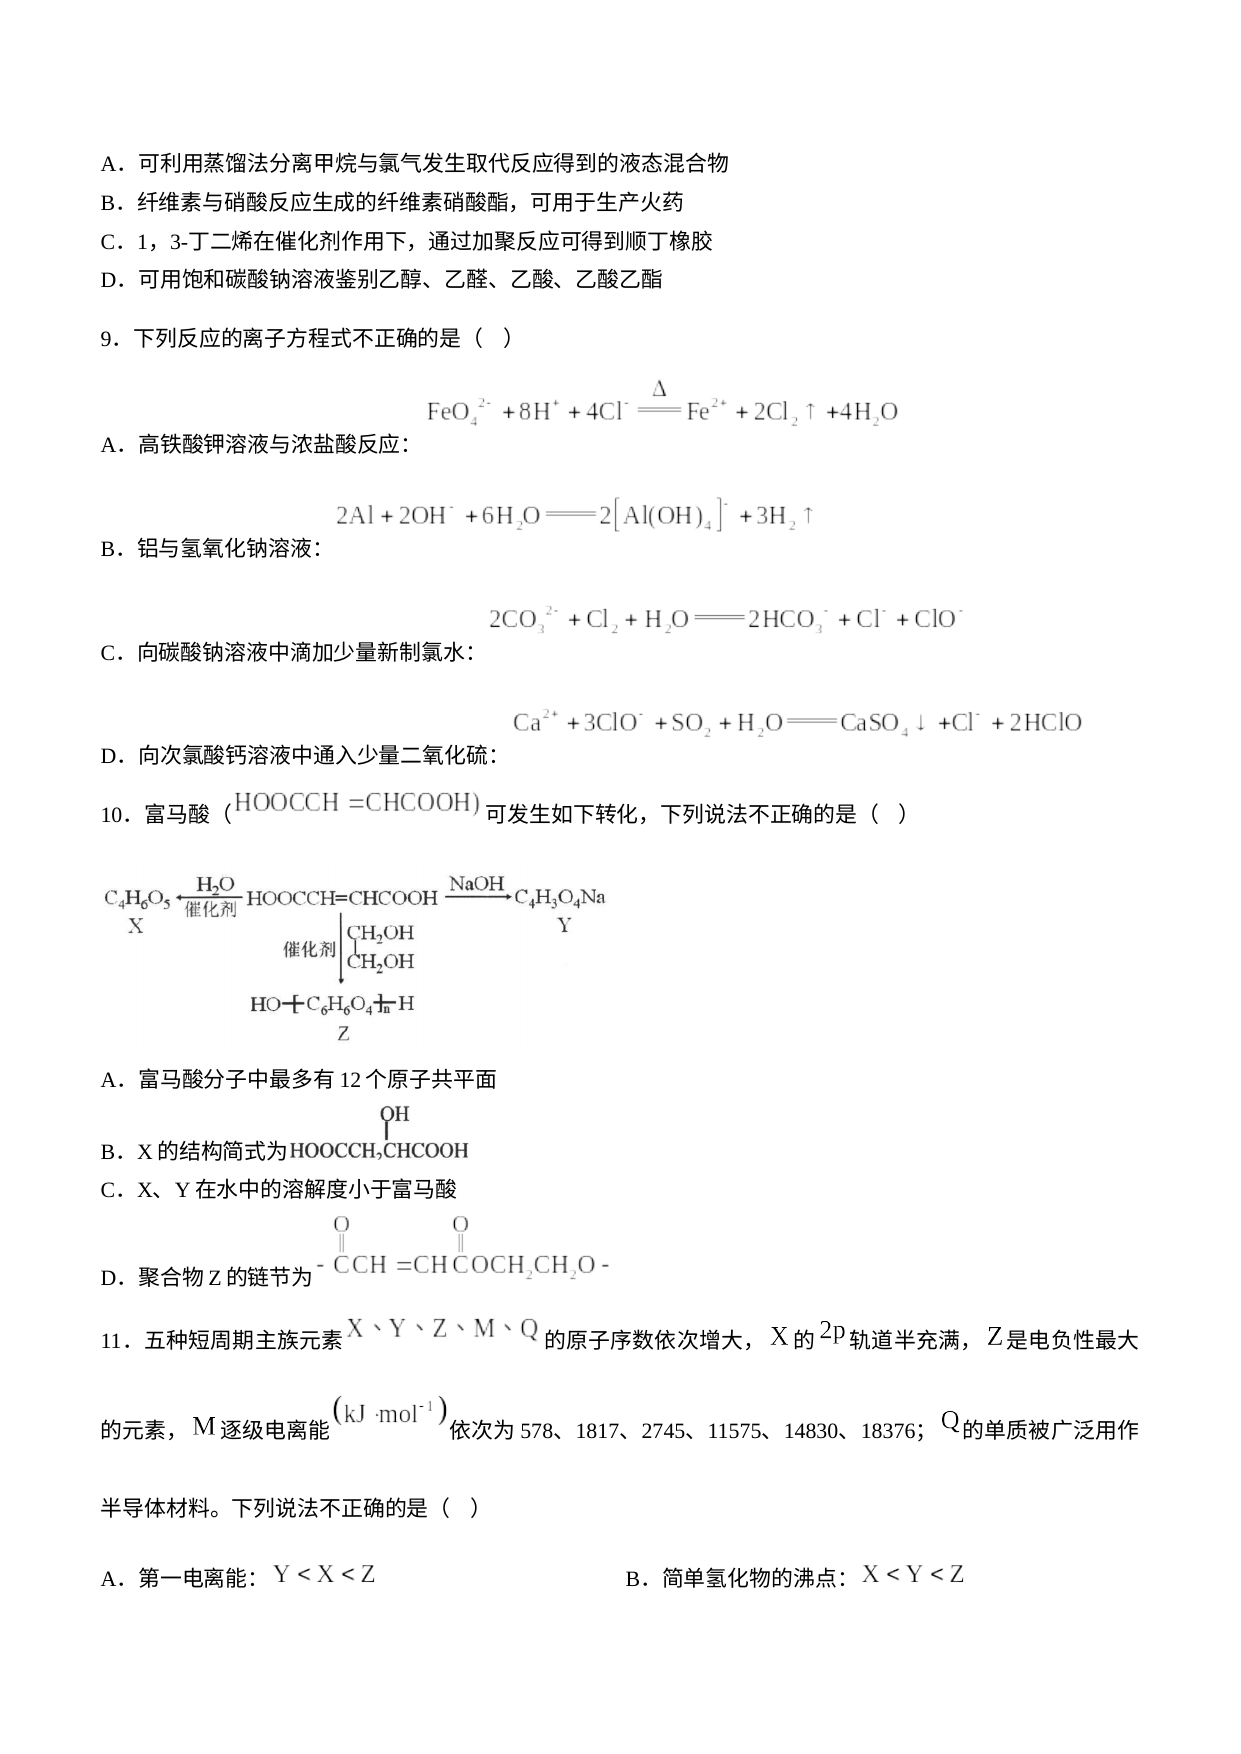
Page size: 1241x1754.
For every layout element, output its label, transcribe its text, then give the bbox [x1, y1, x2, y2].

text A．高铁酸钾溶液与浓盐酸反应： [100, 374, 1140, 471]
text D．向次氯酸钙溶液中通入少量二氧化硫： [100, 685, 1140, 782]
text A．第一电离能： B．简单氢化物的沸点： [100, 1543, 1140, 1608]
picture [288, 1100, 475, 1160]
text D．可用饱和碳酸钠溶液鉴别乙醇、乙醛、乙酸、乙酸乙酯 [100, 262, 1140, 294]
text C．1，3-丁二烯在催化剂作用下，通过加聚反应可得到顺丁橡胶 [100, 223, 1140, 256]
text C．向碳酸钠溶液中滴加少量新制氯水： [100, 581, 1140, 679]
text A．可利用蒸馏法分离甲烷与氯气发生取代反应得到的液态混合物 [100, 146, 1140, 178]
text B．纤维素与硝酸反应生成的纤维素硝酸酯，可用于生产火药 [100, 184, 1140, 217]
text A．富马酸分子中最多有12个原子共平面 [100, 1062, 1140, 1094]
text 11．五种短周期主族元素的原子序数依次增大，的轨道半充满，是电负性最大的元素，逐级电离能依次为578、1817、2745、11575、14830、18376；的单质被广泛用作半导体材料。下列说法不正确的是（ ） [100, 1314, 1140, 1535]
text 9．下列反应的离子方程式不正确的是（ ） [100, 301, 1140, 366]
picture [100, 861, 612, 1048]
text B．铝与氢氧化钠溶液： [100, 477, 1140, 575]
text D．聚合物Z的链节为 [100, 1211, 1140, 1308]
text 10．富马酸（可发生如下转化，下列说法不正确的是（ ） [100, 789, 1140, 854]
text C．X、Y在水中的溶解度小于富马酸 [100, 1172, 1140, 1204]
text B．X的结构简式为 [100, 1101, 1140, 1166]
